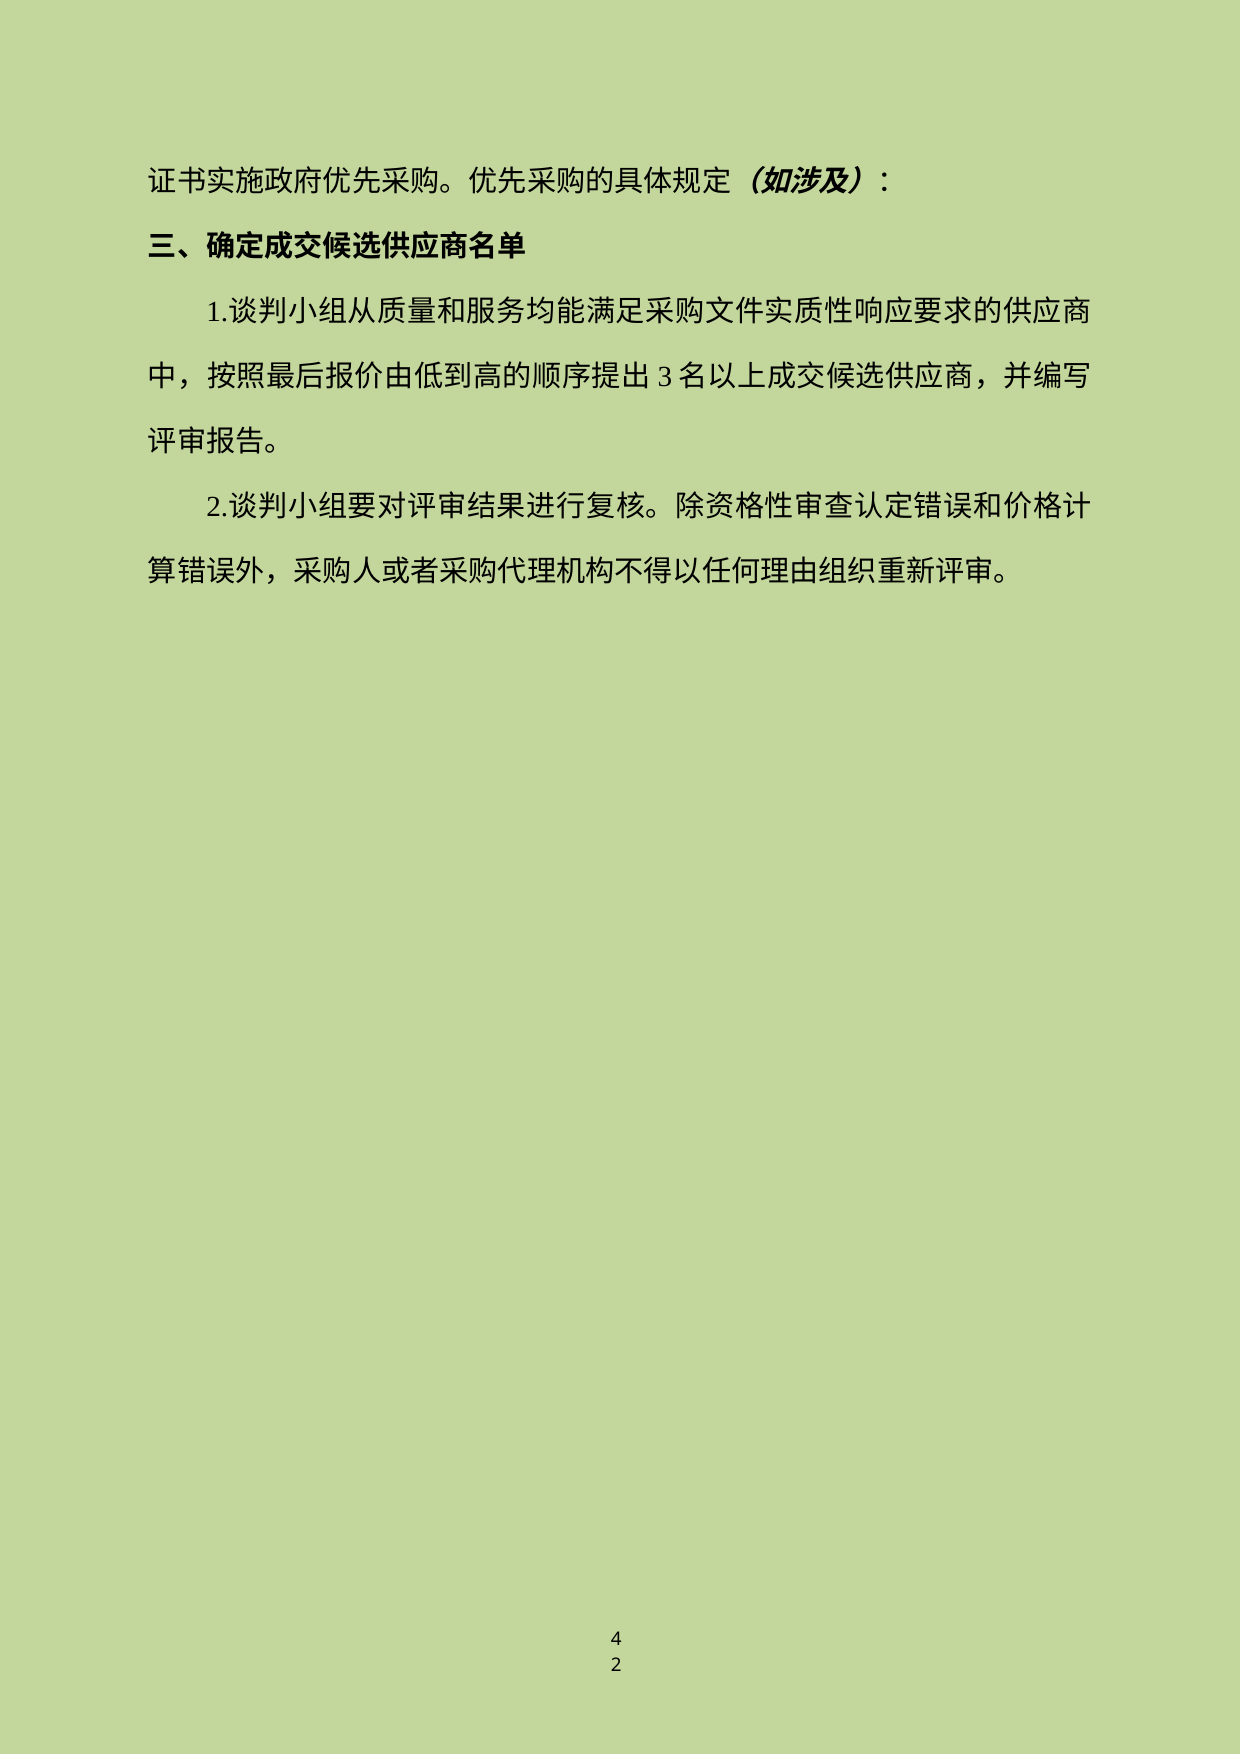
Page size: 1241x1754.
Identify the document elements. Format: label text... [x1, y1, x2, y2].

text 1.谈判小组从质量和服务均能满足采购文件实质性响应要求的供应商中，按照最后报价由低到高的顺序提出3名以上成交候选供应商，并编写评审报告。 [148, 276, 1093, 471]
text 三、确定成交候选供应商名单 [148, 211, 1093, 276]
text 2.谈判小组要对评审结果进行复核。除资格性审查认定错误和价格计算错误外，采购人或者采购代理机构不得以任何理由组织重新评审。 [148, 471, 1093, 601]
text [148, 146, 1093, 211]
